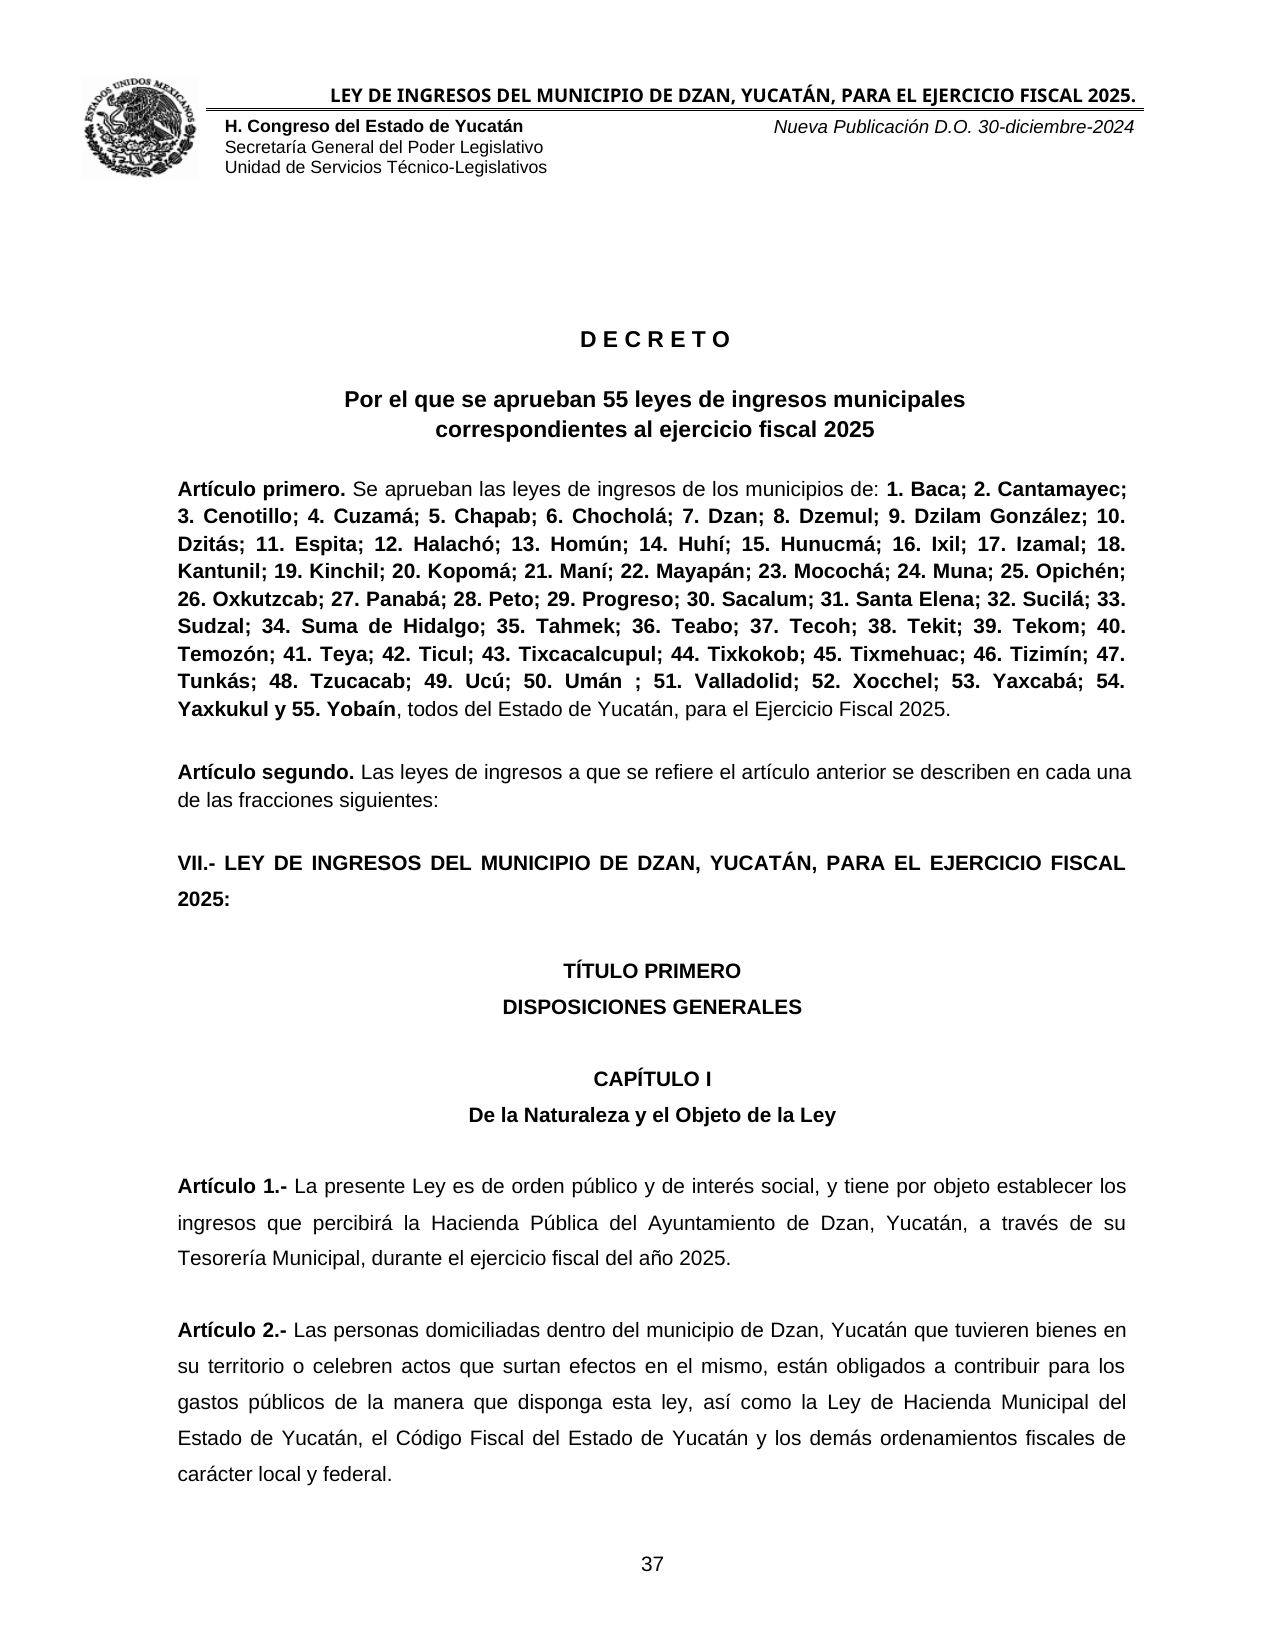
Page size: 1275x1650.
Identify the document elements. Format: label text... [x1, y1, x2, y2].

text Artículo 2.- Las personas domiciliadas dentro del municipio de Dzan, Yucatán que tuvieren bienes en su territorio o celebren actos que surtan efectos en el mismo, están obligados a contribuir para los gastos públicos de la manera que disponga esta ley, así como la Ley de Hacienda Municipal del Estado de Yucatán, el Código Fiscal del Estado de Yucatán y los demás ordenamientos fiscales de carácter local y federal. [177, 1318, 1127, 1486]
text Por el que se aprueban 55 leyes de ingresos municipales [177, 386, 1133, 412]
text correspondientes al ejercicio fiscal 2025 [177, 416, 1133, 442]
text Artículo primero. Se aprueban las leyes de ingresos de los municipios de: 1. Baca; 2. Cantamayec; 3. Cenotillo; 4. Cuzamá; 5. Chapab; 6. Chocholá; 7. Dzan; 8. Dzemul; 9. Dzilam González; 10. Dzitás; 11. Espita; 12. Halachó; 13. Homún; 14. Huhí; 15. Hunucmá; 16. Ixil; 17. Izamal; 18. Kantunil; 19. Kinchil; 20. Kopomá; 21. Maní; 22. Mayapán; 23. Mocochá; 24. Muna; 25. Opichén; 26. Oxkutzcab; 27. Panabá; 28. Peto; 29. Progreso; 30. Sacalum; 31. Santa Elena; 32. Sucilá; 33. Sudzal; 34. Suma de Hidalgo; 35. Tahmek; 36. Teabo; 37. Tecoh; 38. Tekit; 39. Tekom; 40. Temozón; 41. Teya; 42. Ticul; 43. Tixcacalcupul; 44. Tixkokob; 45. Tixmehuac; 46. Tizimín; 47. Tunkás; 48. Tzucacab; 49. Ucú; 50. Umán ; 51. Valladolid; 52. Xocchel; 53. Yaxcabá; 54. Yaxkukul y 55. Yobaín, todos del Estado de Yucatán, para el Ejercicio Fiscal 2025. [177, 477, 1127, 721]
text VII.- LEY DE INGRESOS DEL MUNICIPIO DE DZAN, YUCATÁN, PARA EL EJERCICIO FISCAL 2025: [177, 851, 1127, 911]
text TÍTULO PRIMERO DISPOSICIONES GENERALES [177, 959, 1127, 1019]
text Artículo 1.- La presente Ley es de orden público y de interés social, y tiene por objeto establecer los ingresos que percibirá la Hacienda Pública del Ayuntamiento de Dzan, Yucatán, a través de su Tesorería Municipal, durante el ejercicio fiscal del año 2025. [177, 1174, 1127, 1270]
text CAPÍTULO I [177, 1067, 1127, 1091]
text D E C R E T O [177, 326, 1133, 352]
text Artículo segundo. Las leyes de ingresos a que se refiere el artículo anterior se describen en cada una de las fracciones siguientes: [177, 760, 1132, 811]
text De la Naturaleza y el Objeto de la Ley [177, 1102, 1127, 1126]
